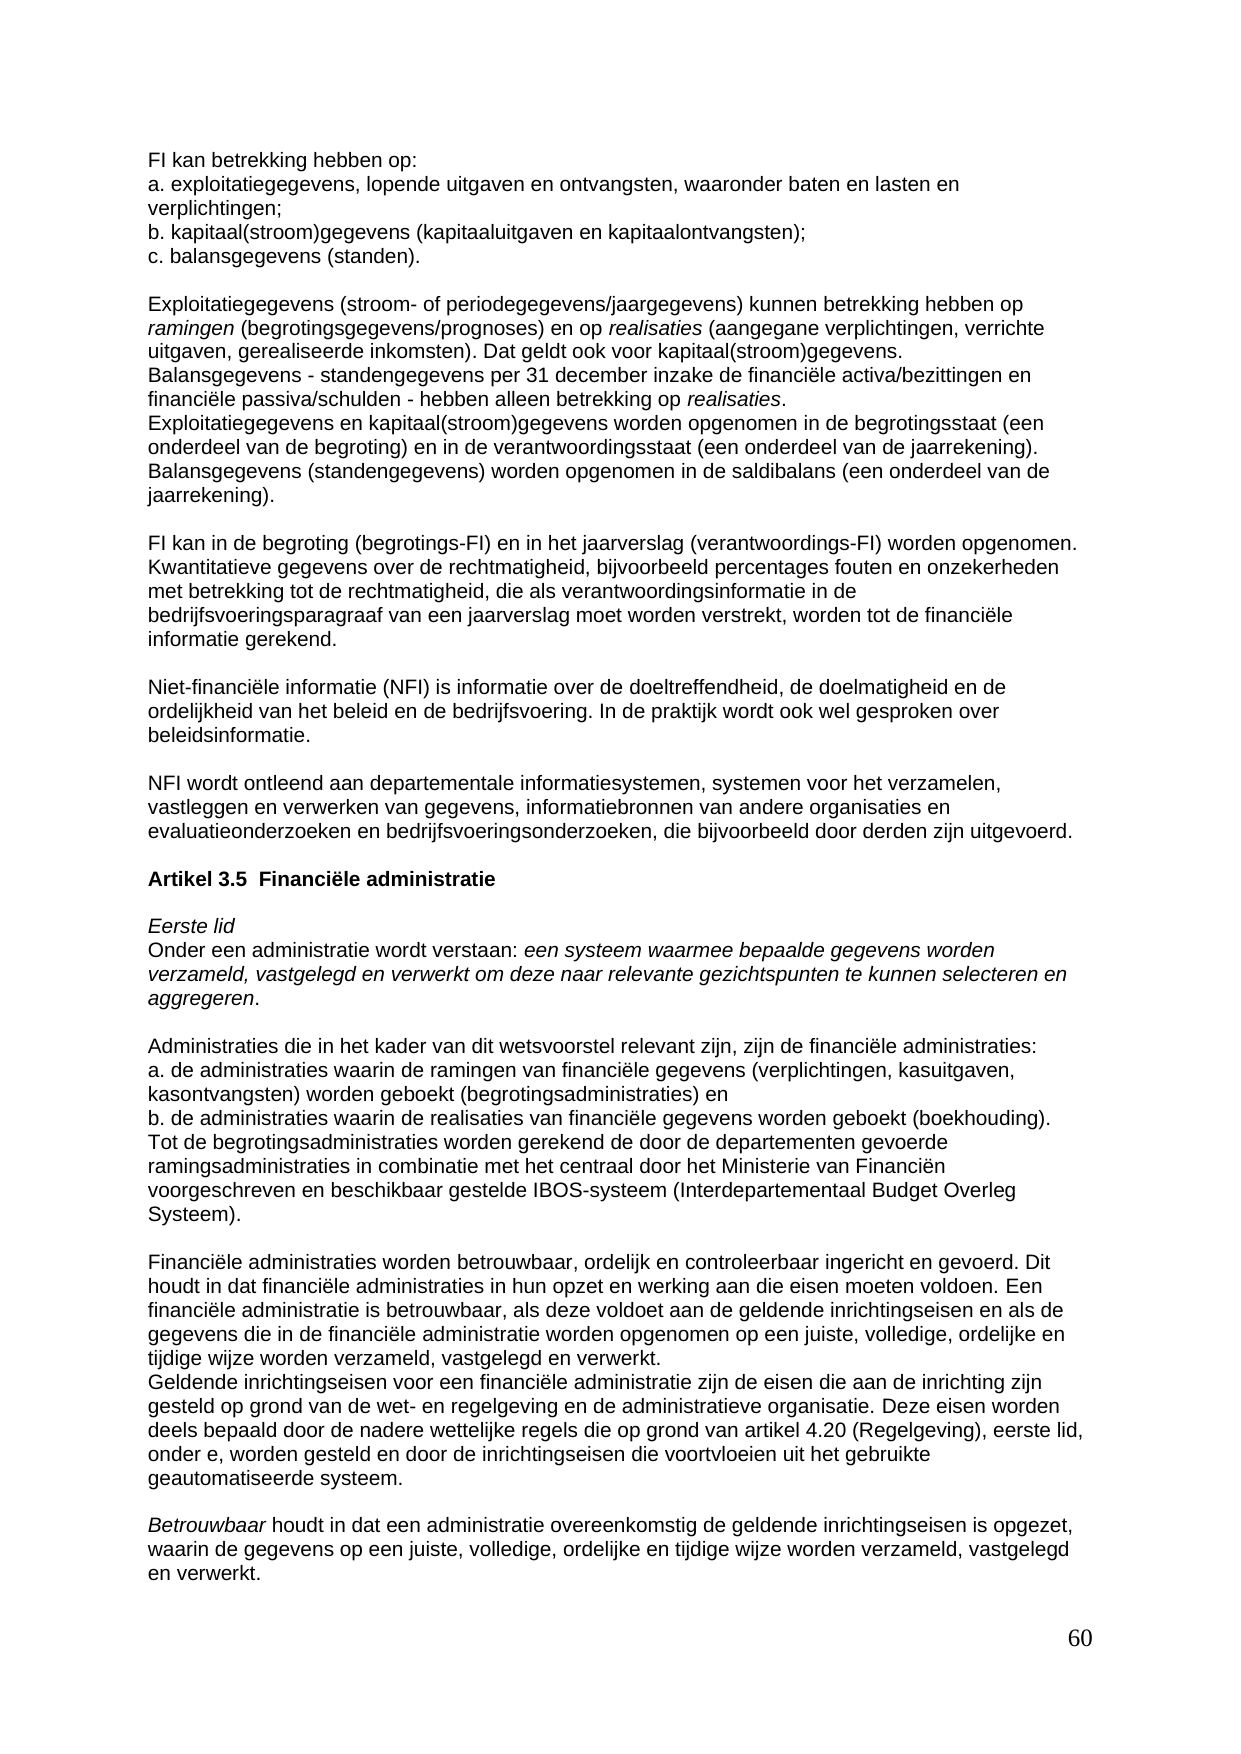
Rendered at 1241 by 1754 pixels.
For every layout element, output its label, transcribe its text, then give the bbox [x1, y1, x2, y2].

text Artikel 3.5 Financiële administratie [148, 866, 1093, 890]
text FI kan in de begroting (begrotings-FI) en in het jaarverslag (verantwoordings-FI) worden opgenomen. Kwantitatieve gegevens over de rechtmatigheid, bijvoorbeeld percentages fouten en onzekerheden met betrekking tot de rechtmatigheid, die als verantwoordingsinformatie in de bedrijfsvoeringsparagraaf van een jaarverslag moet worden verstrekt, worden tot de financiële informatie gerekend. [148, 531, 1093, 651]
text c. balansgegevens (standen). [148, 243, 1093, 267]
text Exploitatiegegevens en kapitaal(stroom)gegevens worden opgenomen in de begrotingsstaat (een onderdeel van de begroting) en in de verantwoordingsstaat (een onderdeel van de jaarrekening). Balansgegevens (standengegevens) worden opgenomen in de saldibalans (een onderdeel van de jaarrekening). [148, 411, 1093, 507]
text Tot de begrotingsadministraties worden gerekend de door de departementen gevoerde ramingsadministraties in combinatie met het centraal door het Ministerie van Financiën voorgeschreven en beschikbaar gestelde IBOS-systeem (Interdepartementaal Budget Overleg Systeem). [148, 1130, 1093, 1226]
text b. de administraties waarin de realisaties van financiële gegevens worden geboekt (boekhouding). [148, 1106, 1093, 1130]
text Administraties die in het kader van dit wetsvoorstel relevant zijn, zijn de financiële administraties: a. de administraties waarin de ramingen van financiële gegevens (verplichtingen, kasuitgaven, kasontvangsten) worden geboekt (begrotingsadministraties) en [148, 1034, 1093, 1106]
text Balansgegevens - standengegevens per 31 december inzake de financiële activa/bezittingen en financiële passiva/schulden - hebben alleen betrekking op realisaties. [148, 363, 1093, 411]
text Geldende inrichtingseisen voor een financiële administratie zijn de eisen die aan de inrichting zijn gesteld op grond van de wet- en regelgeving en de administratieve organisatie. Deze eisen worden deels bepaald door de nadere wettelijke regels die op grond van artikel 4.20 (Regelgeving), eerste lid, onder e, worden gesteld en door de inrichtingseisen die voortvloeien uit het gebruikte geautomatiseerde systeem. [148, 1369, 1093, 1489]
text Exploitatiegegevens (stroom- of periodegegevens/jaargegevens) kunnen betrekking hebben op ramingen (begrotingsgegevens/prognoses) en op realisaties (aangegane verplichtingen, verrichte uitgaven, gerealiseerde inkomsten). Dat geldt ook voor kapitaal(stroom)gegevens. [148, 291, 1093, 363]
text Onder een administratie wordt verstaan: een systeem waarmee bepaalde gegevens worden verzameld, vastgelegd en verwerkt om deze naar relevante gezichtspunten te kunnen selecteren en aggregeren. [148, 938, 1093, 1010]
text b. kapitaal(stroom)gegevens (kapitaaluitgaven en kapitaalontvangsten); [148, 219, 1093, 243]
text FI kan betrekking hebben op: [148, 148, 1093, 172]
text Eerste lid [148, 914, 1093, 938]
text Financiële administraties worden betrouwbaar, ordelijk en controleerbaar ingericht en gevoerd. Dit houdt in dat financiële administraties in hun opzet en werking aan die eisen moeten voldoen. Een financiële administratie is betrouwbaar, als deze voldoet aan de geldende inrichtingseisen en als de gegevens die in de financiële administratie worden opgenomen op een juiste, volledige, ordelijke en tijdige wijze worden verzameld, vastgelegd en verwerkt. [148, 1250, 1093, 1369]
text NFI wordt ontleend aan departementale informatiesystemen, systemen voor het verzamelen, vastleggen en verwerken van gegevens, informatiebronnen van andere organisaties en evaluatieonderzoeken en bedrijfsvoeringsonderzoeken, die bijvoorbeeld door derden zijn uitgevoerd. [148, 771, 1093, 842]
text a. exploitatiegegevens, lopende uitgaven en ontvangsten, waaronder baten en lasten en verplichtingen; [148, 172, 1093, 219]
text Betrouwbaar houdt in dat een administratie overeenkomstig de geldende inrichtingseisen is opgezet, waarin de gegevens op een juiste, volledige, ordelijke en tijdige wijze worden verzameld, vastgelegd en verwerkt. [148, 1513, 1093, 1585]
text Niet-financiële informatie (NFI) is informatie over de doeltreffendheid, de doelmatigheid en de ordelijkheid van het beleid en de bedrijfsvoering. In de praktijk wordt ook wel gesproken over beleidsinformatie. [148, 675, 1093, 747]
